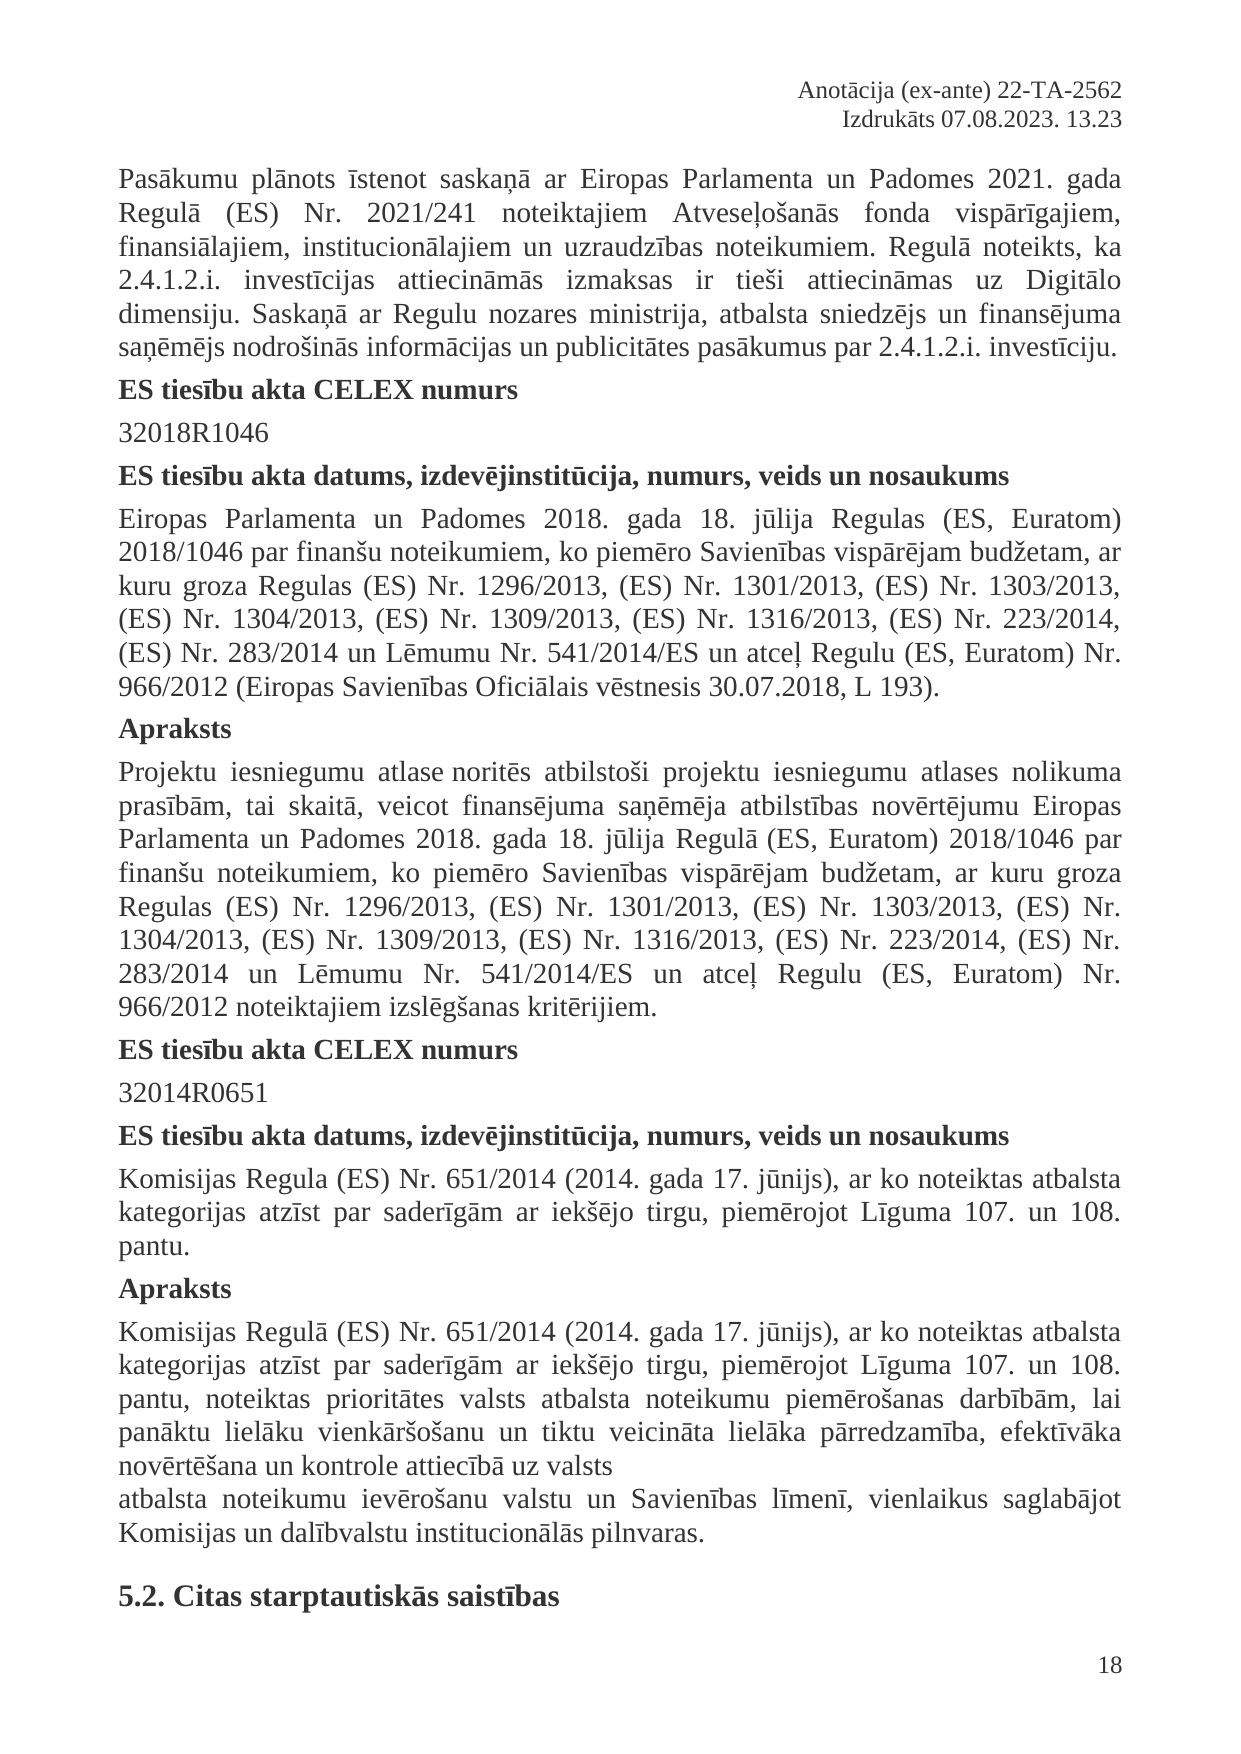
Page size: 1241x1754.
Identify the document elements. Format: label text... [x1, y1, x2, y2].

text atbalsta noteikumu ievērošanu valstu un Savienības līmenī, vienlaikus saglabājot Komisijas un dalībvalstu institucionālās pilnvaras. [118, 1482, 1122, 1549]
text 32014R0651 [118, 1075, 1122, 1109]
text Komisijas Regula (ES) Nr. 651/2014 (2014. gada 17. jūnijs), ar ko noteiktas atbalsta kategorijas atzīst par saderīgām ar iekšējo tirgu, piemērojot Līguma 107. un 108. pantu. [118, 1161, 1122, 1262]
text ES tiesību akta CELEX numurs [118, 372, 1122, 406]
text 5.2. Citas starptautiskās saistības [118, 1577, 1122, 1613]
text Apraksts [118, 1271, 1122, 1304]
text Komisijas Regulā (ES) Nr. 651/2014 (2014. gada 17. jūnijs), ar ko noteiktas atbalsta kategorijas atzīst par saderīgām ar iekšējo tirgu, piemērojot Līguma 107. un 108. pantu, noteiktas prioritātes valsts atbalsta noteikumu piemērošanas darbībām, lai panāktu lielāku vienkāršošanu un tiktu veicināta lielāka pārredzamība, efektīvāka novērtēšana un kontrole attiecībā uz valsts [118, 1314, 1122, 1482]
text Pasākumu plānots īstenot saskaņā ar Eiropas Parlamenta un Padomes 2021. gada Regulā (ES) Nr. 2021/241 noteiktajiem Atveseļošanās fonda vispārīgajiem, finansiālajiem, institucionālajiem un uzraudzības noteikumiem. Regulā noteikts, ka 2.4.1.2.i. investīcijas attiecināmās izmaksas ir tieši attiecināmas uz Digitālo dimensiju. Saskaņā ar Regulu nozares ministrija, atbalsta sniedzējs un finansējuma saņēmējs nodrošinās informācijas un publicitātes pasākumus par 2.4.1.2.i. investīciju. [118, 162, 1122, 363]
text Projektu iesniegumu atlase noritēs atbilstoši projektu iesniegumu atlases nolikuma prasībām, tai skaitā, veicot finansējuma saņēmēja atbilstības novērtējumu Eiropas Parlamenta un Padomes 2018. gada 18. jūlija Regulā (ES, Euratom) 2018/1046 par finanšu noteikumiem, ko piemēro Savienības vispārējam budžetam, ar kuru groza Regulas (ES) Nr. 1296/2013, (ES) Nr. 1301/2013, (ES) Nr. 1303/2013, (ES) Nr. 1304/2013, (ES) Nr. 1309/2013, (ES) Nr. 1316/2013, (ES) Nr. 223/2014, (ES) Nr. 283/2014 un Lēmumu Nr. 541/2014/ES un atceļ Regulu (ES, Euratom) Nr. 966/2012 noteiktajiem izslēgšanas kritērijiem. [118, 754, 1122, 1023]
text Apraksts [118, 712, 1122, 745]
text 32018R1046 [118, 415, 1122, 449]
text ES tiesību akta CELEX numurs [118, 1032, 1122, 1066]
text Eiropas Parlamenta un Padomes 2018. gada 18. jūlija Regulas (ES, Euratom) 2018/1046 par finanšu noteikumiem, ko piemēro Savienības vispārējam budžetam, ar kuru groza Regulas (ES) Nr. 1296/2013, (ES) Nr. 1301/2013, (ES) Nr. 1303/2013, (ES) Nr. 1304/2013, (ES) Nr. 1309/2013, (ES) Nr. 1316/2013, (ES) Nr. 223/2014, (ES) Nr. 283/2014 un Lēmumu Nr. 541/2014/ES un atceļ Regulu (ES, Euratom) Nr. 966/2012 (Eiropas Savienības Oficiālais vēstnesis 30.07.2018, L 193). [118, 501, 1122, 702]
text ES tiesību akta datums, izdevējinstitūcija, numurs, veids un nosaukums [118, 1118, 1122, 1152]
text ES tiesību akta datums, izdevējinstitūcija, numurs, veids un nosaukums [118, 458, 1122, 492]
